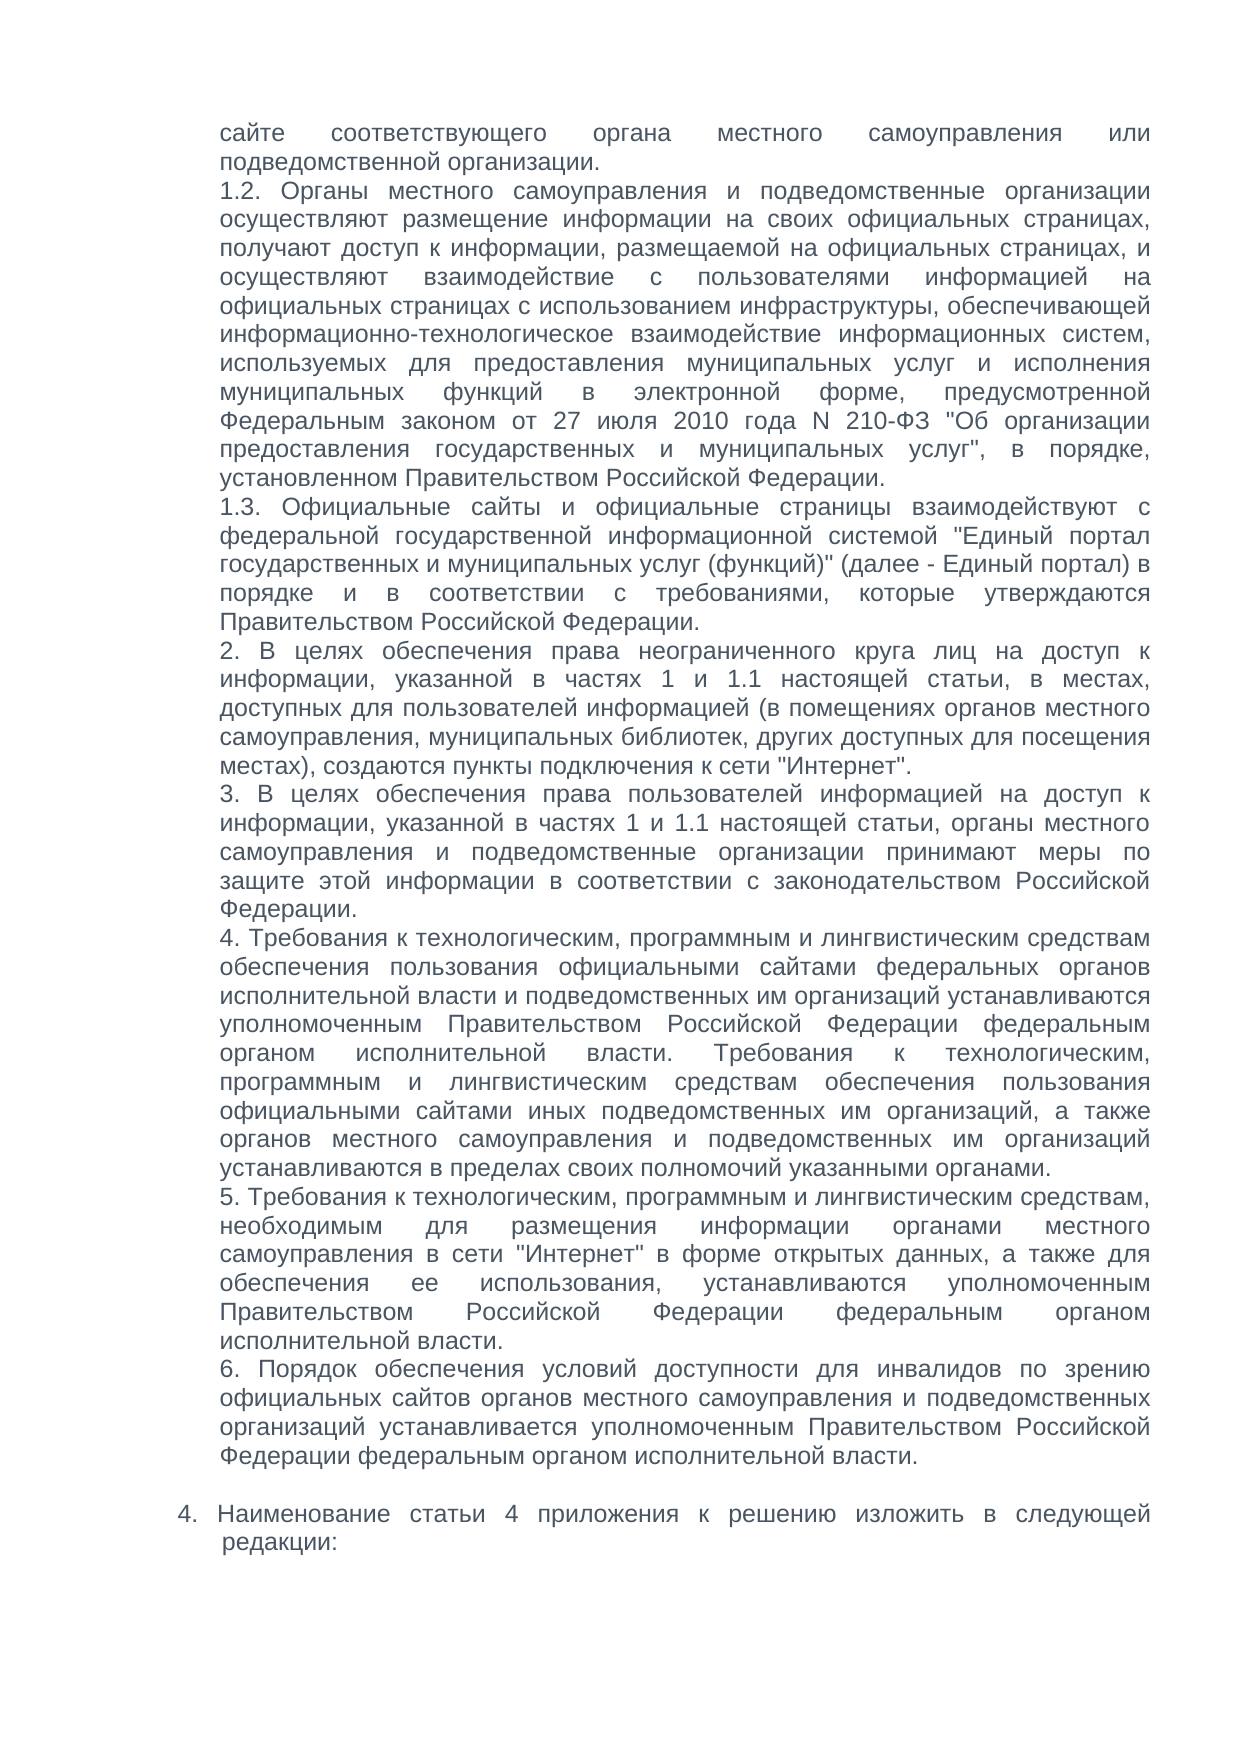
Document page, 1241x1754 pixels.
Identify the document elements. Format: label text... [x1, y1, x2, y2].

list 1.3. Официальные сайты и официальные страницы взаимодействуют с федеральной государственной информационной системой "Единый портал государственных и муниципальных услуг (функций)" (далее - Единый портал) в порядке и в соответствии с требованиями, которые утверждаются Правительством Российской Федерации. [219, 492, 1152, 636]
list 3. В целях обеспечения права пользователей информацией на доступ к информации, указанной в частях 1 и 1.1 настоящей статьи, органы местного самоуправления и подведомственные организации принимают меры по защите этой информации в соответствии с законодательством Российской Федерации. [219, 779, 1152, 923]
list 4. Требования к технологическим, программным и лингвистическим средствам обеспечения пользования официальными сайтами федеральных органов исполнительной власти и подведомственных им организаций устанавливаются уполномоченным Правительством Российской Федерации федеральным органом исполнительной власти. Требования к технологическим, программным и лингвистическим средствам обеспечения пользования официальными сайтами иных подведомственных им организаций, а также органов местного самоуправления и подведомственных им организаций устанавливаются в пределах своих полномочий указанными органами. [219, 923, 1152, 1182]
list 1.2. Органы местного самоуправления и подведомственные организации осуществляют размещение информации на своих официальных страницах, получают доступ к информации, размещаемой на официальных страницах, и осуществляют взаимодействие с пользователями информацией на официальных страницах с использованием инфраструктуры, обеспечивающей информационно-технологическое взаимодействие информационных систем, используемых для предоставления муниципальных услуг и исполнения муниципальных функций в электронной форме, предусмотренной Федеральным законом от 27 июля 2010 года N 210-ФЗ "Об организации предоставления государственных и муниципальных услуг", в порядке, установленном Правительством Российской Федерации. [219, 176, 1152, 492]
list 2. В целях обеспечения права неограниченного круга лиц на доступ к информации, указанной в частях 1 и 1.1 настоящей статьи, в местах, доступных для пользователей информацией (в помещениях органов местного самоуправления, муниципальных библиотек, других доступных для посещения местах), создаются пункты подключения к сети "Интернет". [219, 636, 1152, 779]
text 4. Наименование статьи 4 приложения к решению изложить в следующей редакции: [177, 1498, 1152, 1556]
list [219, 118, 1152, 176]
list 6. Порядок обеспечения условий доступности для инвалидов по зрению официальных сайтов органов местного самоуправления и подведомственных организаций устанавливается уполномоченным Правительством Российской Федерации федеральным органом исполнительной власти. [219, 1354, 1152, 1469]
list 5. Требования к технологическим, программным и лингвистическим средствам, необходимым для размещения информации органами местного самоуправления в сети "Интернет" в форме открытых данных, а также для обеспечения ее использования, устанавливаются уполномоченным Правительством Российской Федерации федеральным органом исполнительной власти. [219, 1182, 1152, 1354]
